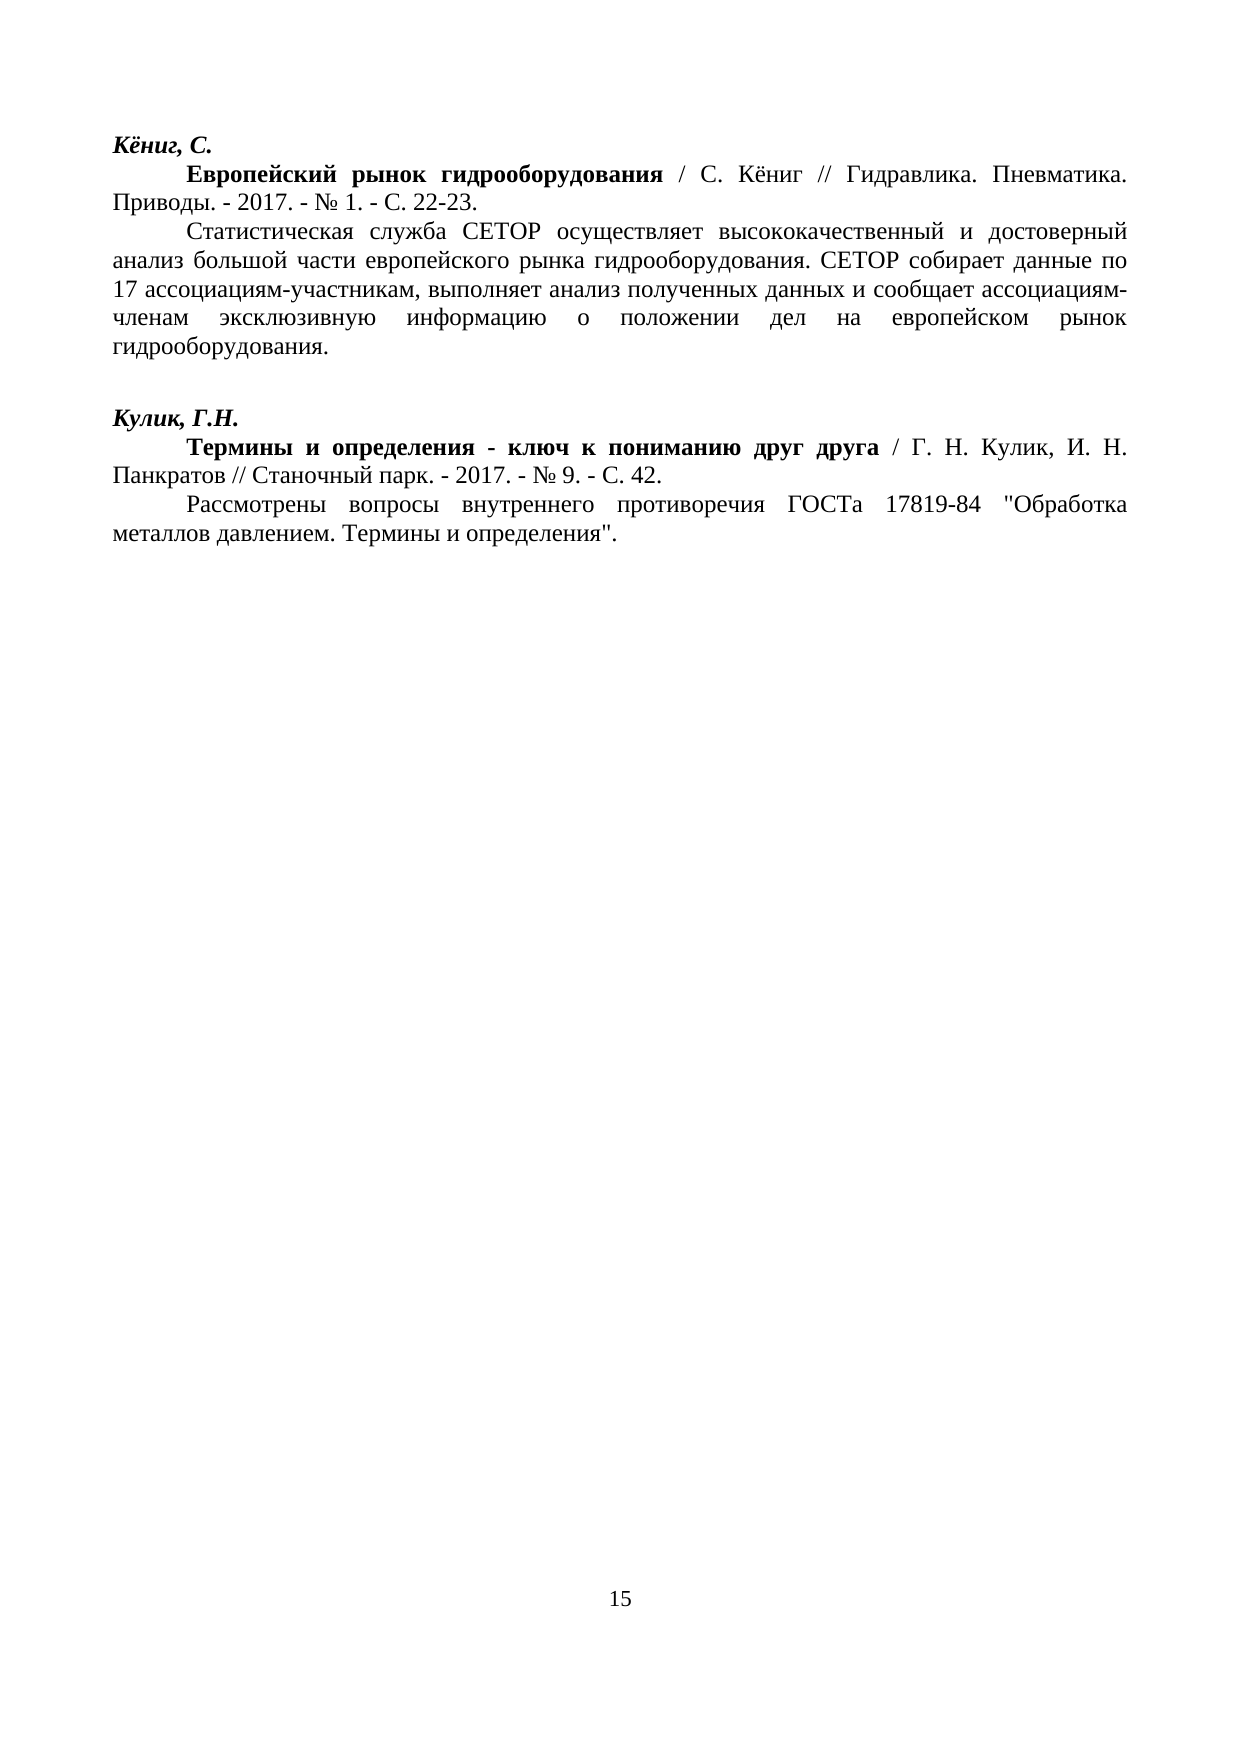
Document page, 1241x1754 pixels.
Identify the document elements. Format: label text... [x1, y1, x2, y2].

text Кёниг, С. [112, 130, 1128, 159]
text Статистическая служба CETOP осуществляет высококачественный и достоверный анализ большой части европейского рынка гидрооборудования. CETOP собирает данные по 17 ассоциациям-участникам, выполняет анализ полученных данных и сообщает ассоциациям-членам эксклюзивную информацию о положении дел на европейском рынок гидрооборудования. [112, 216, 1128, 360]
text Термины и определения - ключ к пониманию друг друга / Г. Н. Кулик, И. Н. Панкратов // Станочный парк. - 2017. - № 9. - С. 42. [112, 432, 1128, 489]
text Рассмотрены вопросы внутреннего противоречия ГОСТа 17819-84 "Обработка металлов давлением. Термины и определения". [112, 489, 1128, 547]
text Европейский рынок гидрооборудования / С. Кёниг // Гидравлика. Пневматика. Приводы. - 2017. - № 1. - С. 22-23. [112, 159, 1128, 216]
text Кулик, Г.Н. [112, 403, 1128, 432]
